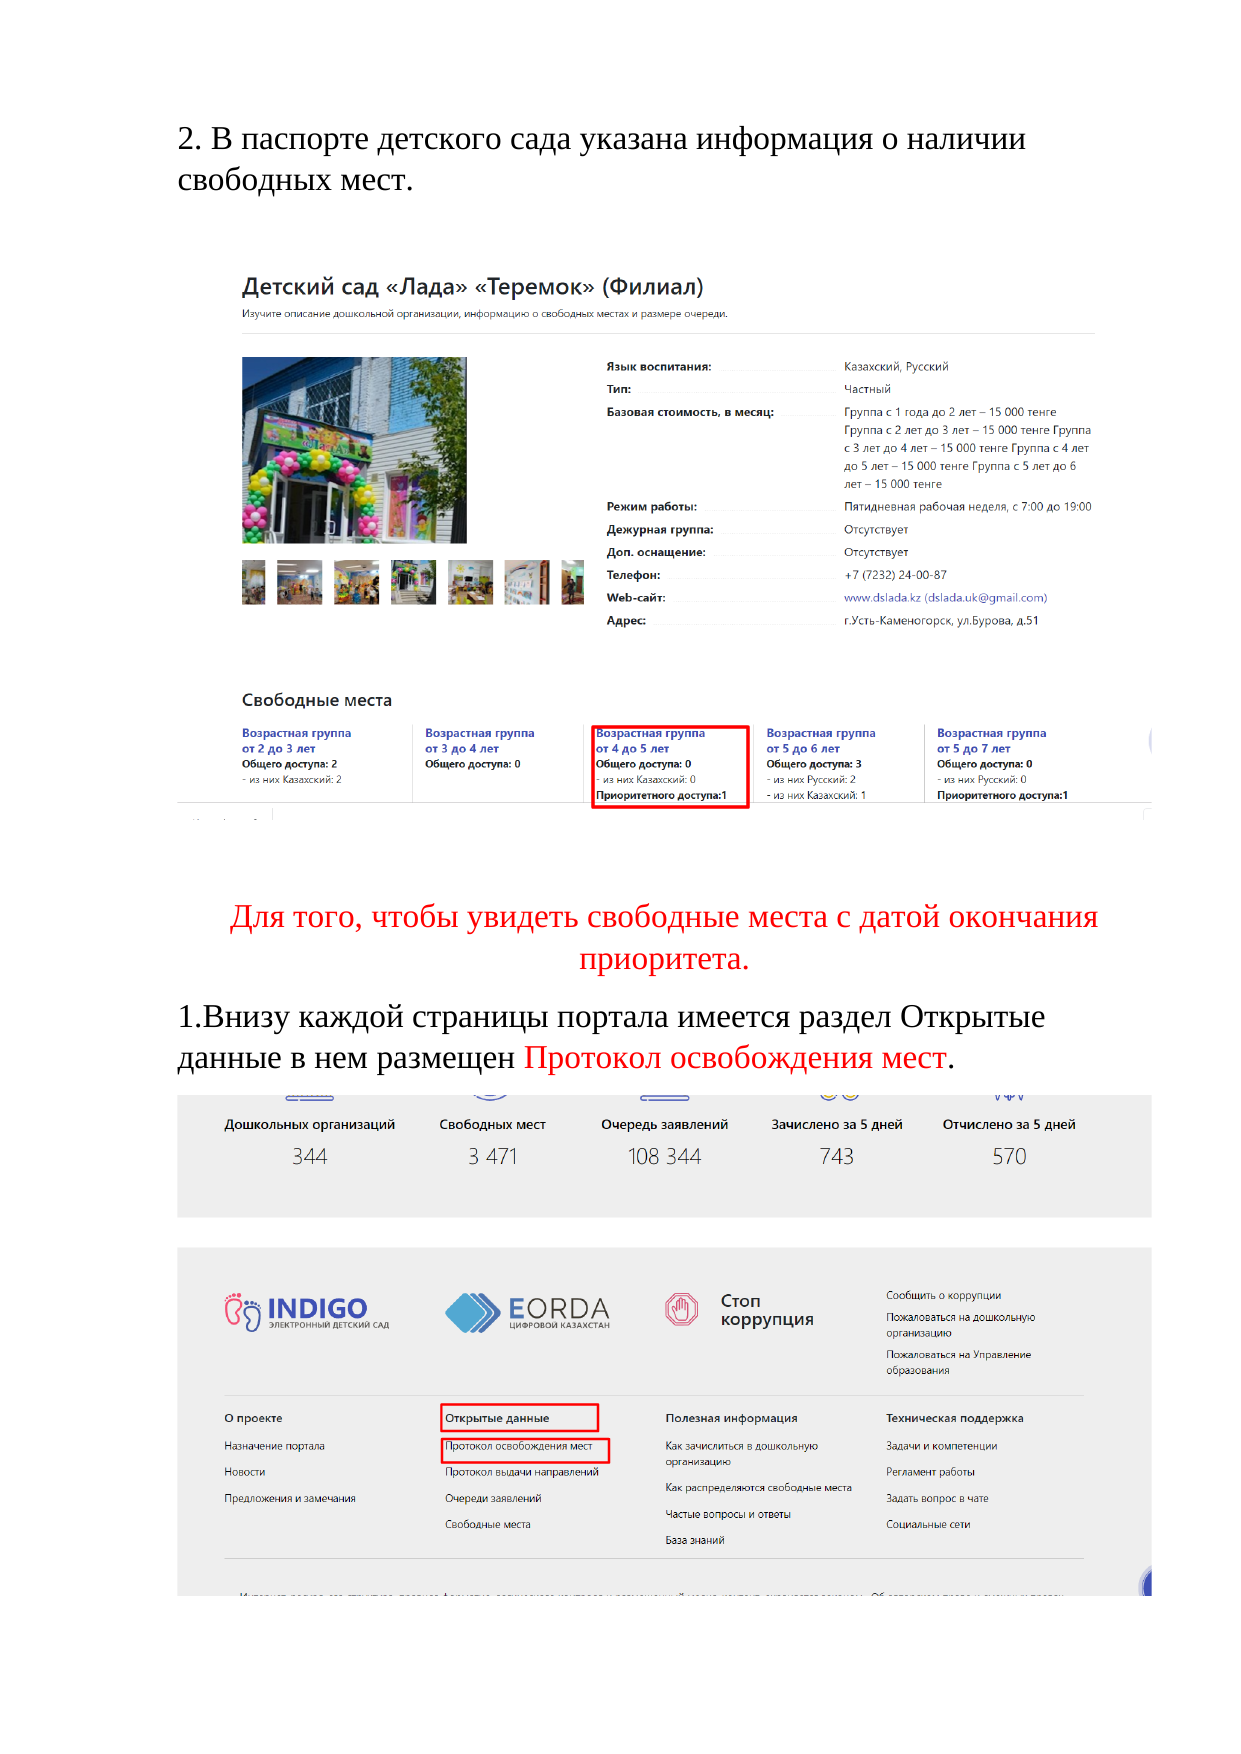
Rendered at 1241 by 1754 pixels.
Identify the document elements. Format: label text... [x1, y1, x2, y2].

picture [177, 1095, 1152, 1596]
text 2. В паспорте детского сада указана информация о наличии свободных мест. [177, 118, 1152, 198]
text Для того, чтобы увидеть свободные места с датой окончания приоритета. [177, 897, 1152, 976]
picture [177, 275, 1152, 820]
text 1.Внизу каждой страницы портала имеется раздел Открытые данные в нем размещен Протокол освобождения мест. [177, 996, 1152, 1076]
